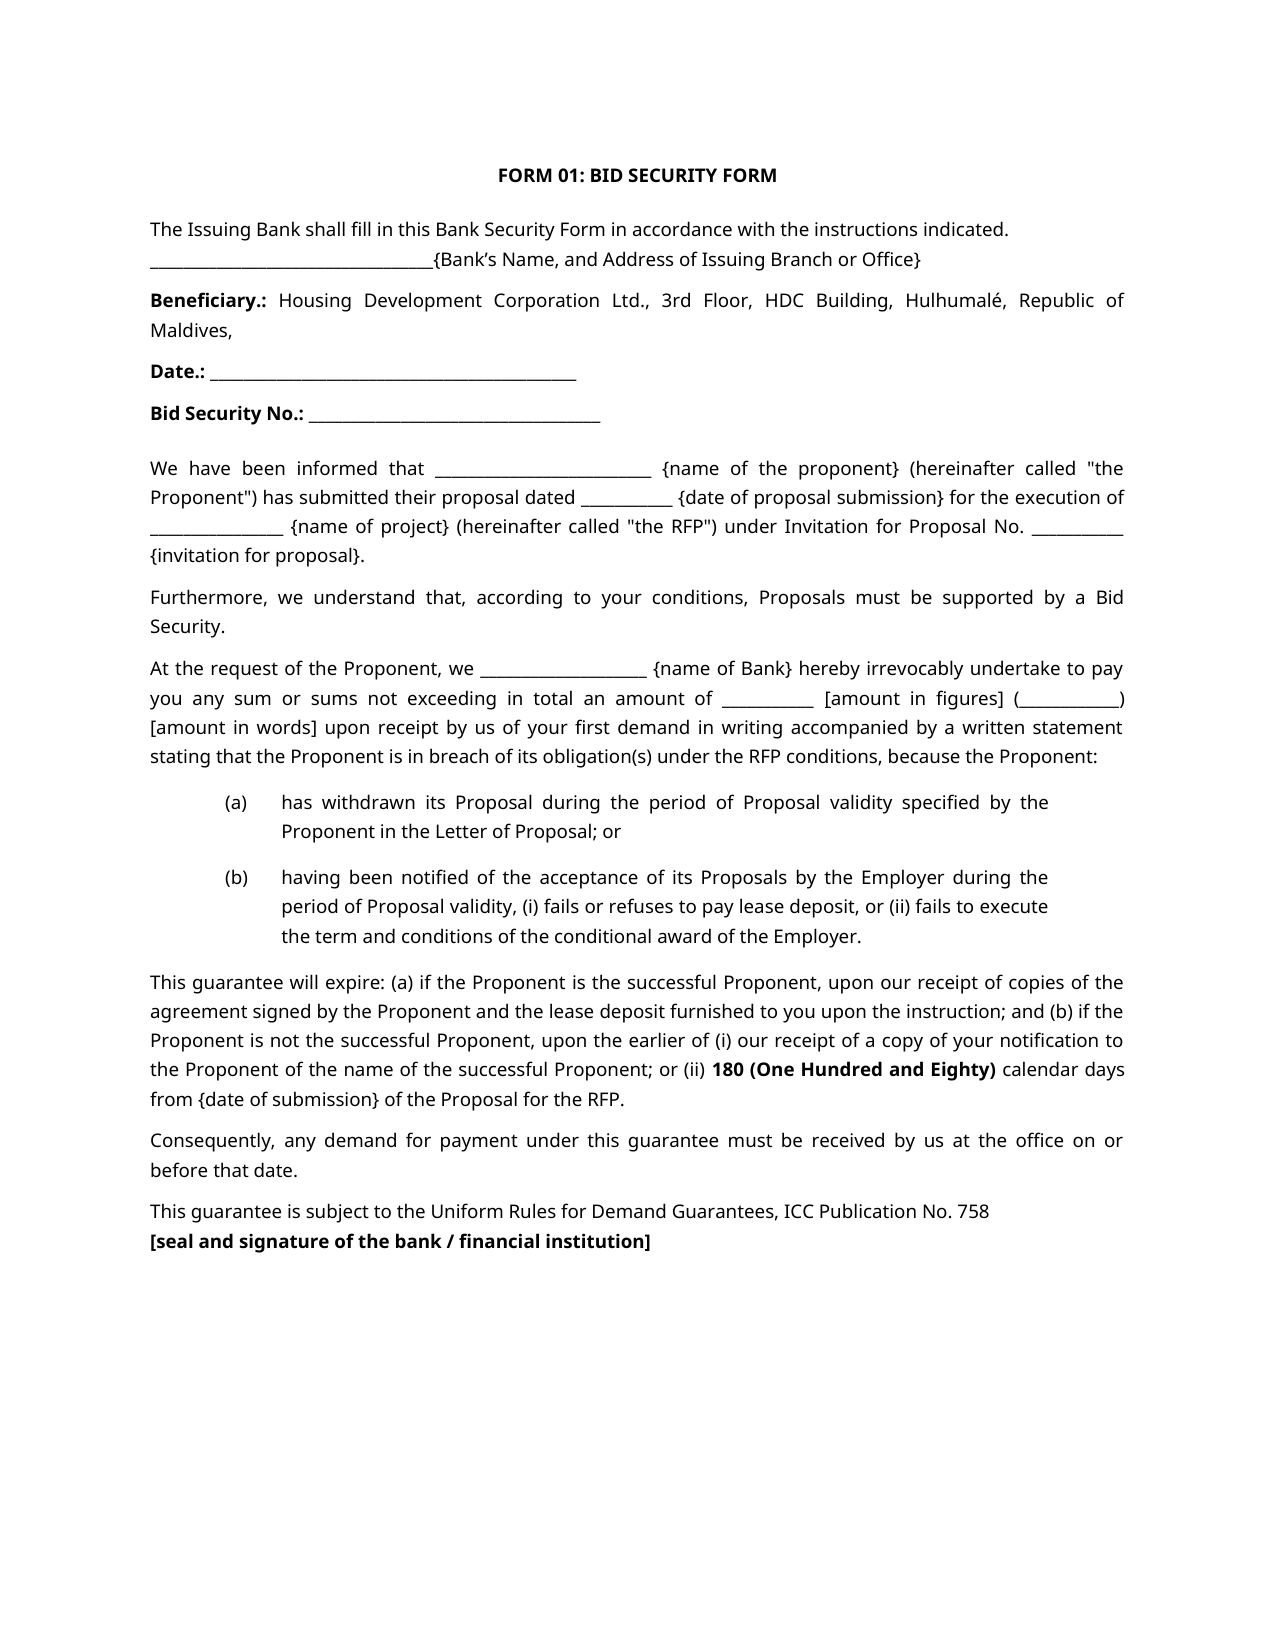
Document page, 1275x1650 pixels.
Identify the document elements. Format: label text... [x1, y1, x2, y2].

text __________________________________{Bank’s Name, and Address of Issuing Branch or Office} [150, 246, 1125, 272]
text We have been informed that __________________________ {name of the proponent} (hereinafter called "the Proponent") has submitted their proposal dated ___________ {date of proposal submission} for the execution of ________________ {name of project} (hereinafter called "the RFP") under Invitation for Proposal No. ___________ {invitation for proposal}. [150, 455, 1125, 568]
text Bid Security No.: ___________________________________ [150, 401, 1125, 426]
text (b) having been notified of the acceptance of its Proposals by the Employer during the period of Proposal validity, (i) fails or refuses to pay lease deposit, or (ii) fails to execute the term and conditions of the conditional award of the Employer. [225, 864, 1050, 948]
text Date.: ____________________________________________ [150, 359, 1125, 384]
text Furthermore, we understand that, according to your conditions, Proposals must be supported by a Bid Security. [150, 584, 1125, 639]
text At the request of the Proponent, we ____________________ {name of Bank} hereby irrevocably undertake to pay you any sum or sums not exceeding in total an amount of ___________ [amount in figures] (____________) [amount in words] upon receipt by us of your first demand in writing accompanied by a written statement stating that the Proponent is in breach of its obligation(s) under the RFP conditions, because the Proponent: [150, 656, 1125, 769]
text (a) has withdrawn its Proposal during the period of Proposal validity specified by the Proponent in the Letter of Proposal; or [225, 789, 1050, 844]
text This guarantee will expire: (a) if the Proponent is the successful Proponent, upon our receipt of copies of the agreement signed by the Proponent and the lease deposit furnished to you upon the instruction; and (b) if the Proponent is not the successful Proponent, upon the earlier of (i) our receipt of a copy of your notification to the Proponent of the name of the successful Proponent; or (ii) 180 (One Hundred and Eighty) calendar days from {date of submission} of the Proposal for the RFP. [150, 969, 1125, 1112]
text This guarantee is subject to the Uniform Rules for Demand Guarantees, ICC Publication No. 758 [150, 1199, 1125, 1224]
text The Issuing Bank shall fill in this Bank Security Form in accordance with the instructions indicated. [150, 217, 1125, 242]
text [seal and signature of the bank / financial institution] [150, 1228, 1125, 1254]
text Consequently, any demand for payment under this guarantee must be received by us at the office on or before that date. [150, 1128, 1125, 1183]
text FORM 01: BID SECURITY FORM [150, 162, 1125, 188]
text Beneficiary.: Housing Development Corporation Ltd., 3rd Floor, HDC Building, Hulhumalé, Republic of Maldives, [150, 288, 1125, 343]
